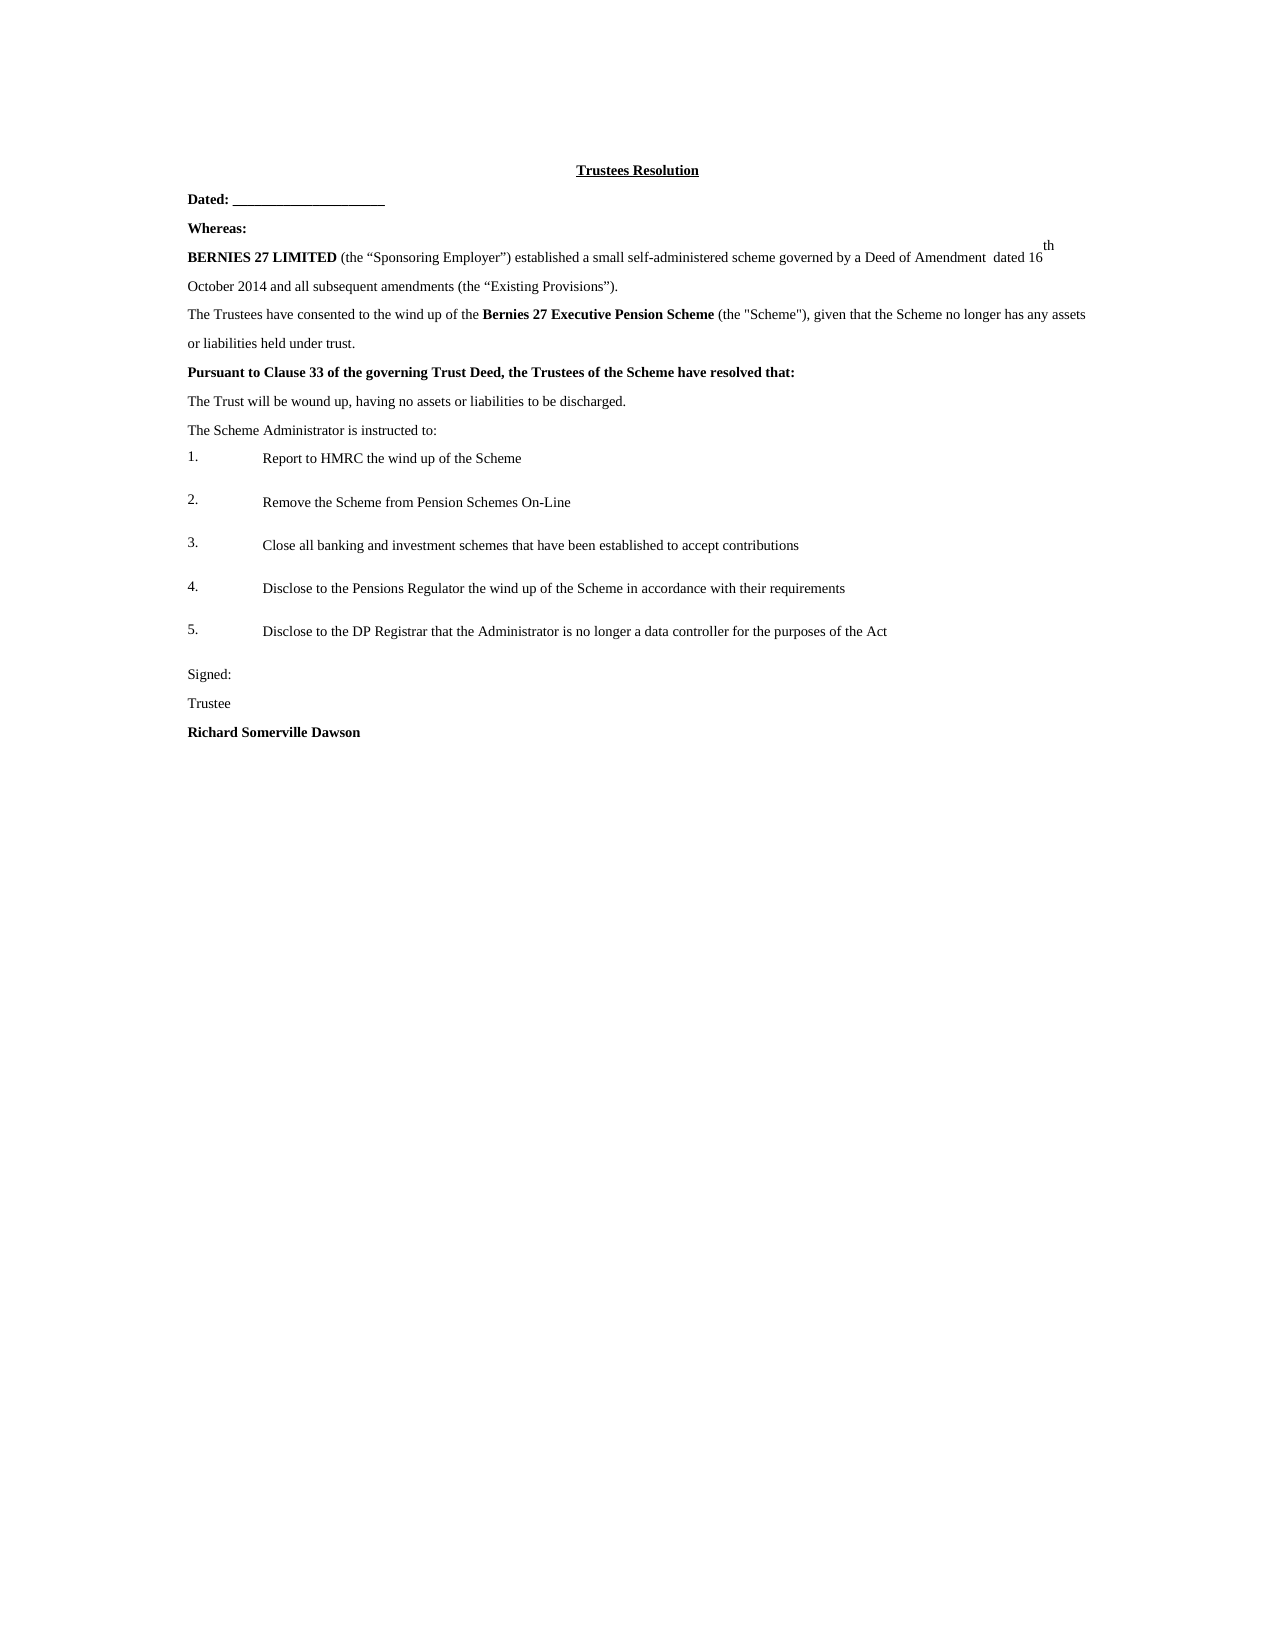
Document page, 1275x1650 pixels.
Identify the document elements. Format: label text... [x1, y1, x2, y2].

text Signed: [187, 654, 1087, 683]
list Remove the Scheme from Pension Schemes On-Line [187, 481, 1087, 510]
text Trustee [187, 683, 1087, 712]
list Disclose to the Pensions Regulator the wind up of the Scheme in accordance with their requirements [187, 568, 1087, 596]
text Whereas: [187, 208, 1087, 236]
list Close all banking and investment schemes that have been established to accept contributions [187, 524, 1087, 553]
text Pursuant to Clause 33 of the governing Trust Deed, the Trustees of the Scheme have resolved that: [187, 352, 1087, 381]
text Richard Somerville Dawson [187, 712, 1087, 741]
text BERNIES 27 LIMITED (the “Sponsoring Employer”) established a small self-administered scheme governed by a Deed of Amendment dated 16th October 2014 and all subsequent amendments (the “Existing Provisions”). [187, 237, 1087, 294]
text Trustees Resolution [187, 150, 1087, 179]
text The Trust will be wound up, having no assets or liabilities to be discharged. [187, 381, 1087, 409]
text Dated: _____________________ [187, 179, 1087, 208]
list Report to HMRC the wind up of the Scheme [187, 438, 1087, 467]
text The Scheme Administrator is instructed to: [187, 409, 1087, 438]
text The Trustees have consented to the wind up of the Bernies 27 Executive Pension Scheme (the "Scheme"), given that the Scheme no longer has any assets or liabilities held under trust. [187, 294, 1087, 352]
list Disclose to the DP Registrar that the Administrator is no longer a data controller for the purposes of the Act [187, 611, 1087, 639]
